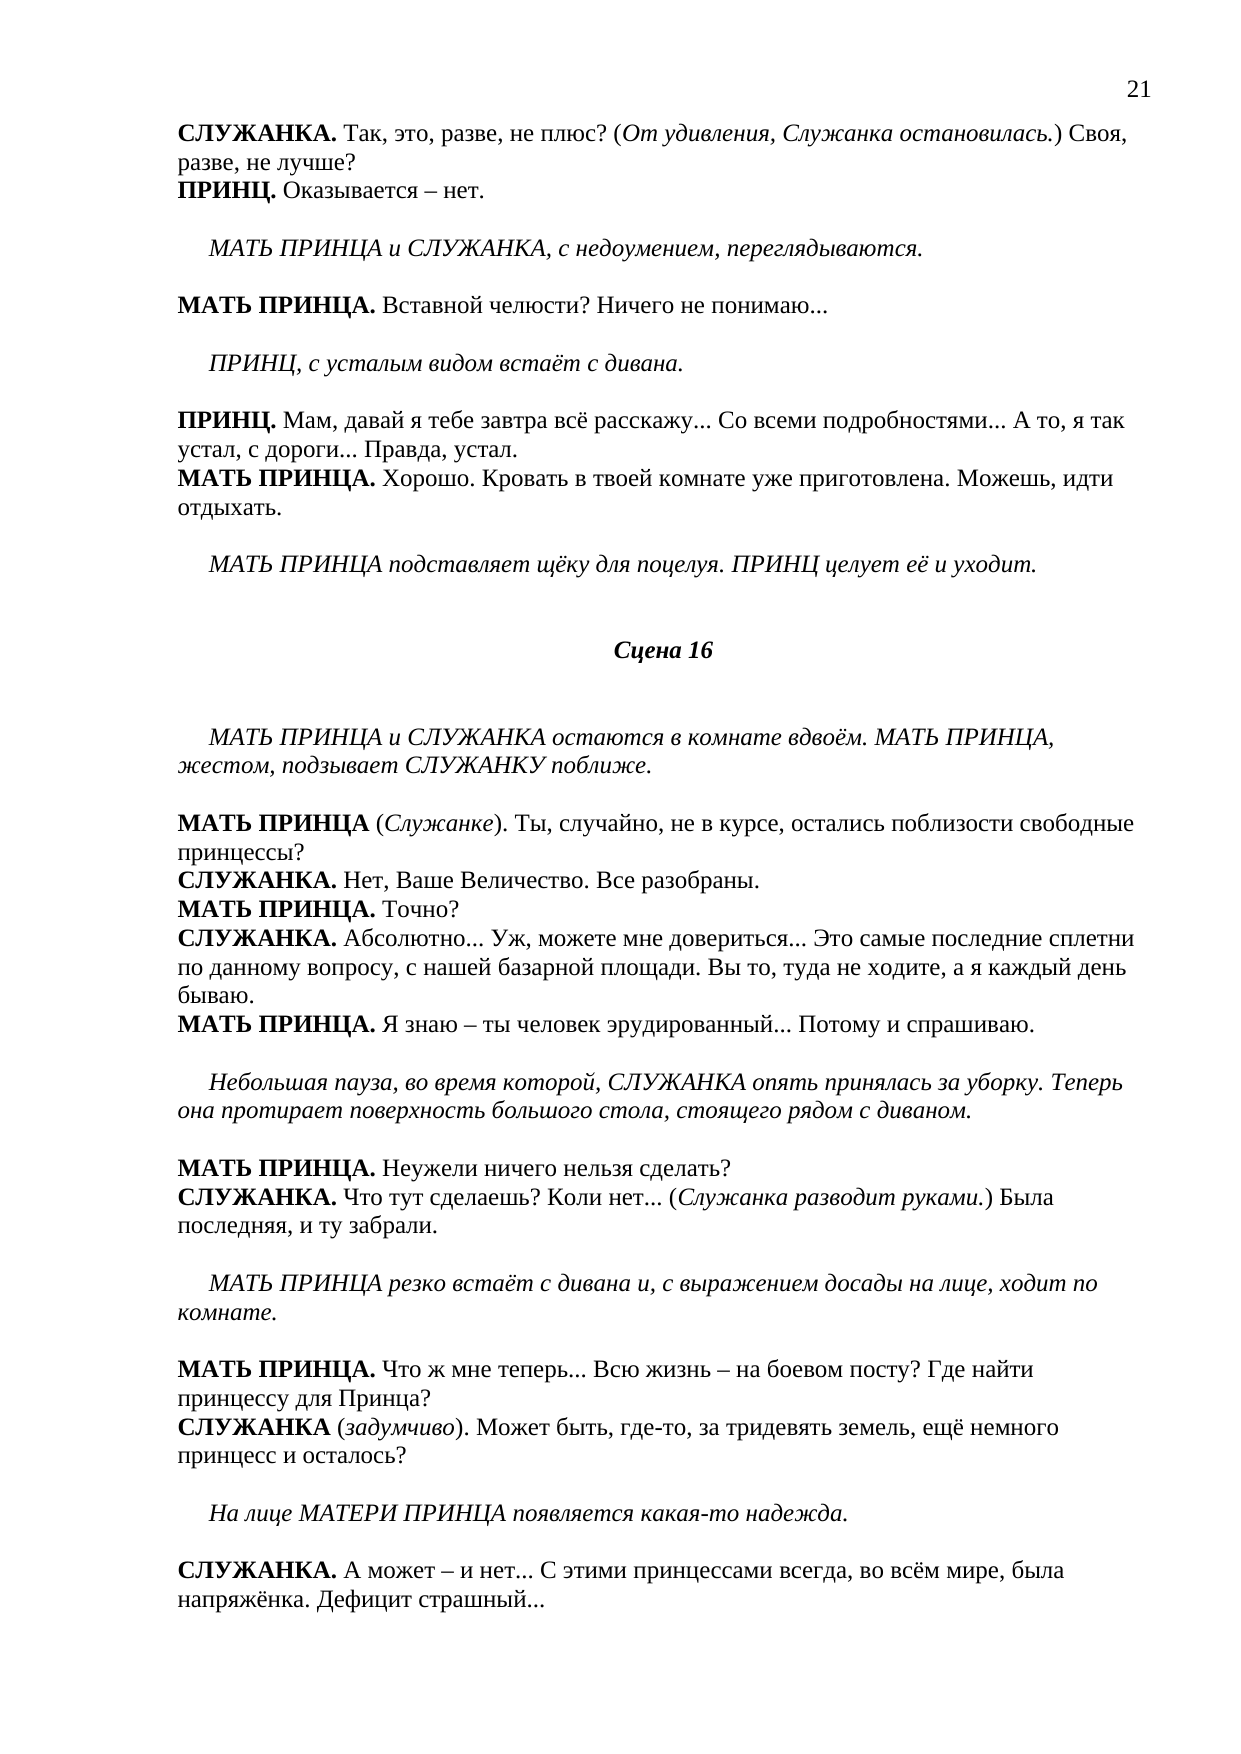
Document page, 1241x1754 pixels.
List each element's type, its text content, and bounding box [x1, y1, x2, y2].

text ПРИНЦ. Мам, давай я тебе завтра всё расскажу... Со всеми подробностями... А то, я так устал, с дороги... Правда, устал. [177, 406, 1152, 463]
text СЛУЖАНКА. Нет, Ваше Величество. Все разобраны. [177, 866, 1152, 894]
text На лице МАТЕРИ ПРИНЦА появляется какая-то надежда. [177, 1498, 1152, 1527]
text СЛУЖАНКА (задумчиво). Может быть, где-то, за тридевять земель, ещё немного принцесс и осталось? [177, 1412, 1152, 1469]
text МАТЬ ПРИНЦА (Служанке). Ты, случайно, не в курсе, остались поблизости свободные принцессы? [177, 808, 1152, 866]
text МАТЬ ПРИНЦА. Хорошо. Кровать в твоей комнате уже приготовлена. Можешь, идти отдыхать. [177, 463, 1152, 521]
text Небольшая пауза, во время которой, СЛУЖАНКА опять принялась за уборку. Теперь она протирает поверхность большого стола, стоящего рядом с диваном. [177, 1067, 1152, 1124]
text Сцена 16 [177, 636, 1152, 664]
text МАТЬ ПРИНЦА. Я знаю – ты человек эрудированный... Потому и спрашиваю. [177, 1009, 1152, 1038]
text МАТЬ ПРИНЦА резко встаёт с дивана и, с выражением досады на лице, ходит по комнате. [177, 1268, 1152, 1326]
text МАТЬ ПРИНЦА подставляет щёку для поцелуя. ПРИНЦ целует её и уходит. [177, 549, 1152, 578]
text СЛУЖАНКА. Абсолютно... Уж, можете мне довериться... Это самые последние сплетни по данному вопросу, с нашей базарной площади. Вы то, туда не ходите, а я каждый день бываю. [177, 923, 1152, 1009]
text СЛУЖАНКА. Так, это, разве, не плюс? (От удивления, Служанка остановилась.) Своя, разве, не лучше? [177, 118, 1152, 176]
text МАТЬ ПРИНЦА и СЛУЖАНКА остаются в комнате вдвоём. МАТЬ ПРИНЦА, жестом, подзывает СЛУЖАНКУ поближе. [177, 722, 1152, 779]
text ПРИНЦ. Оказывается – нет. [177, 176, 1152, 204]
text ПРИНЦ, с усталым видом встаёт с дивана. [177, 348, 1152, 377]
text МАТЬ ПРИНЦА. Неужели ничего нельзя сделать? [177, 1153, 1152, 1182]
text МАТЬ ПРИНЦА. Точно? [177, 894, 1152, 923]
text СЛУЖАНКА. А может – и нет... С этими принцессами всегда, во всём мире, была напряжёнка. Дефицит страшный... [177, 1556, 1152, 1613]
text МАТЬ ПРИНЦА и СЛУЖАНКА, с недоумением, переглядываются. [177, 233, 1152, 262]
text МАТЬ ПРИНЦА. Вставной челюсти? Ничего не понимаю... [177, 291, 1152, 319]
text МАТЬ ПРИНЦА. Что ж мне теперь... Всю жизнь – на боевом посту? Где найти принцессу для Принца? [177, 1354, 1152, 1412]
text СЛУЖАНКА. Что тут сделаешь? Коли нет... (Служанка разводит руками.) Была последняя, и ту забрали. [177, 1182, 1152, 1239]
